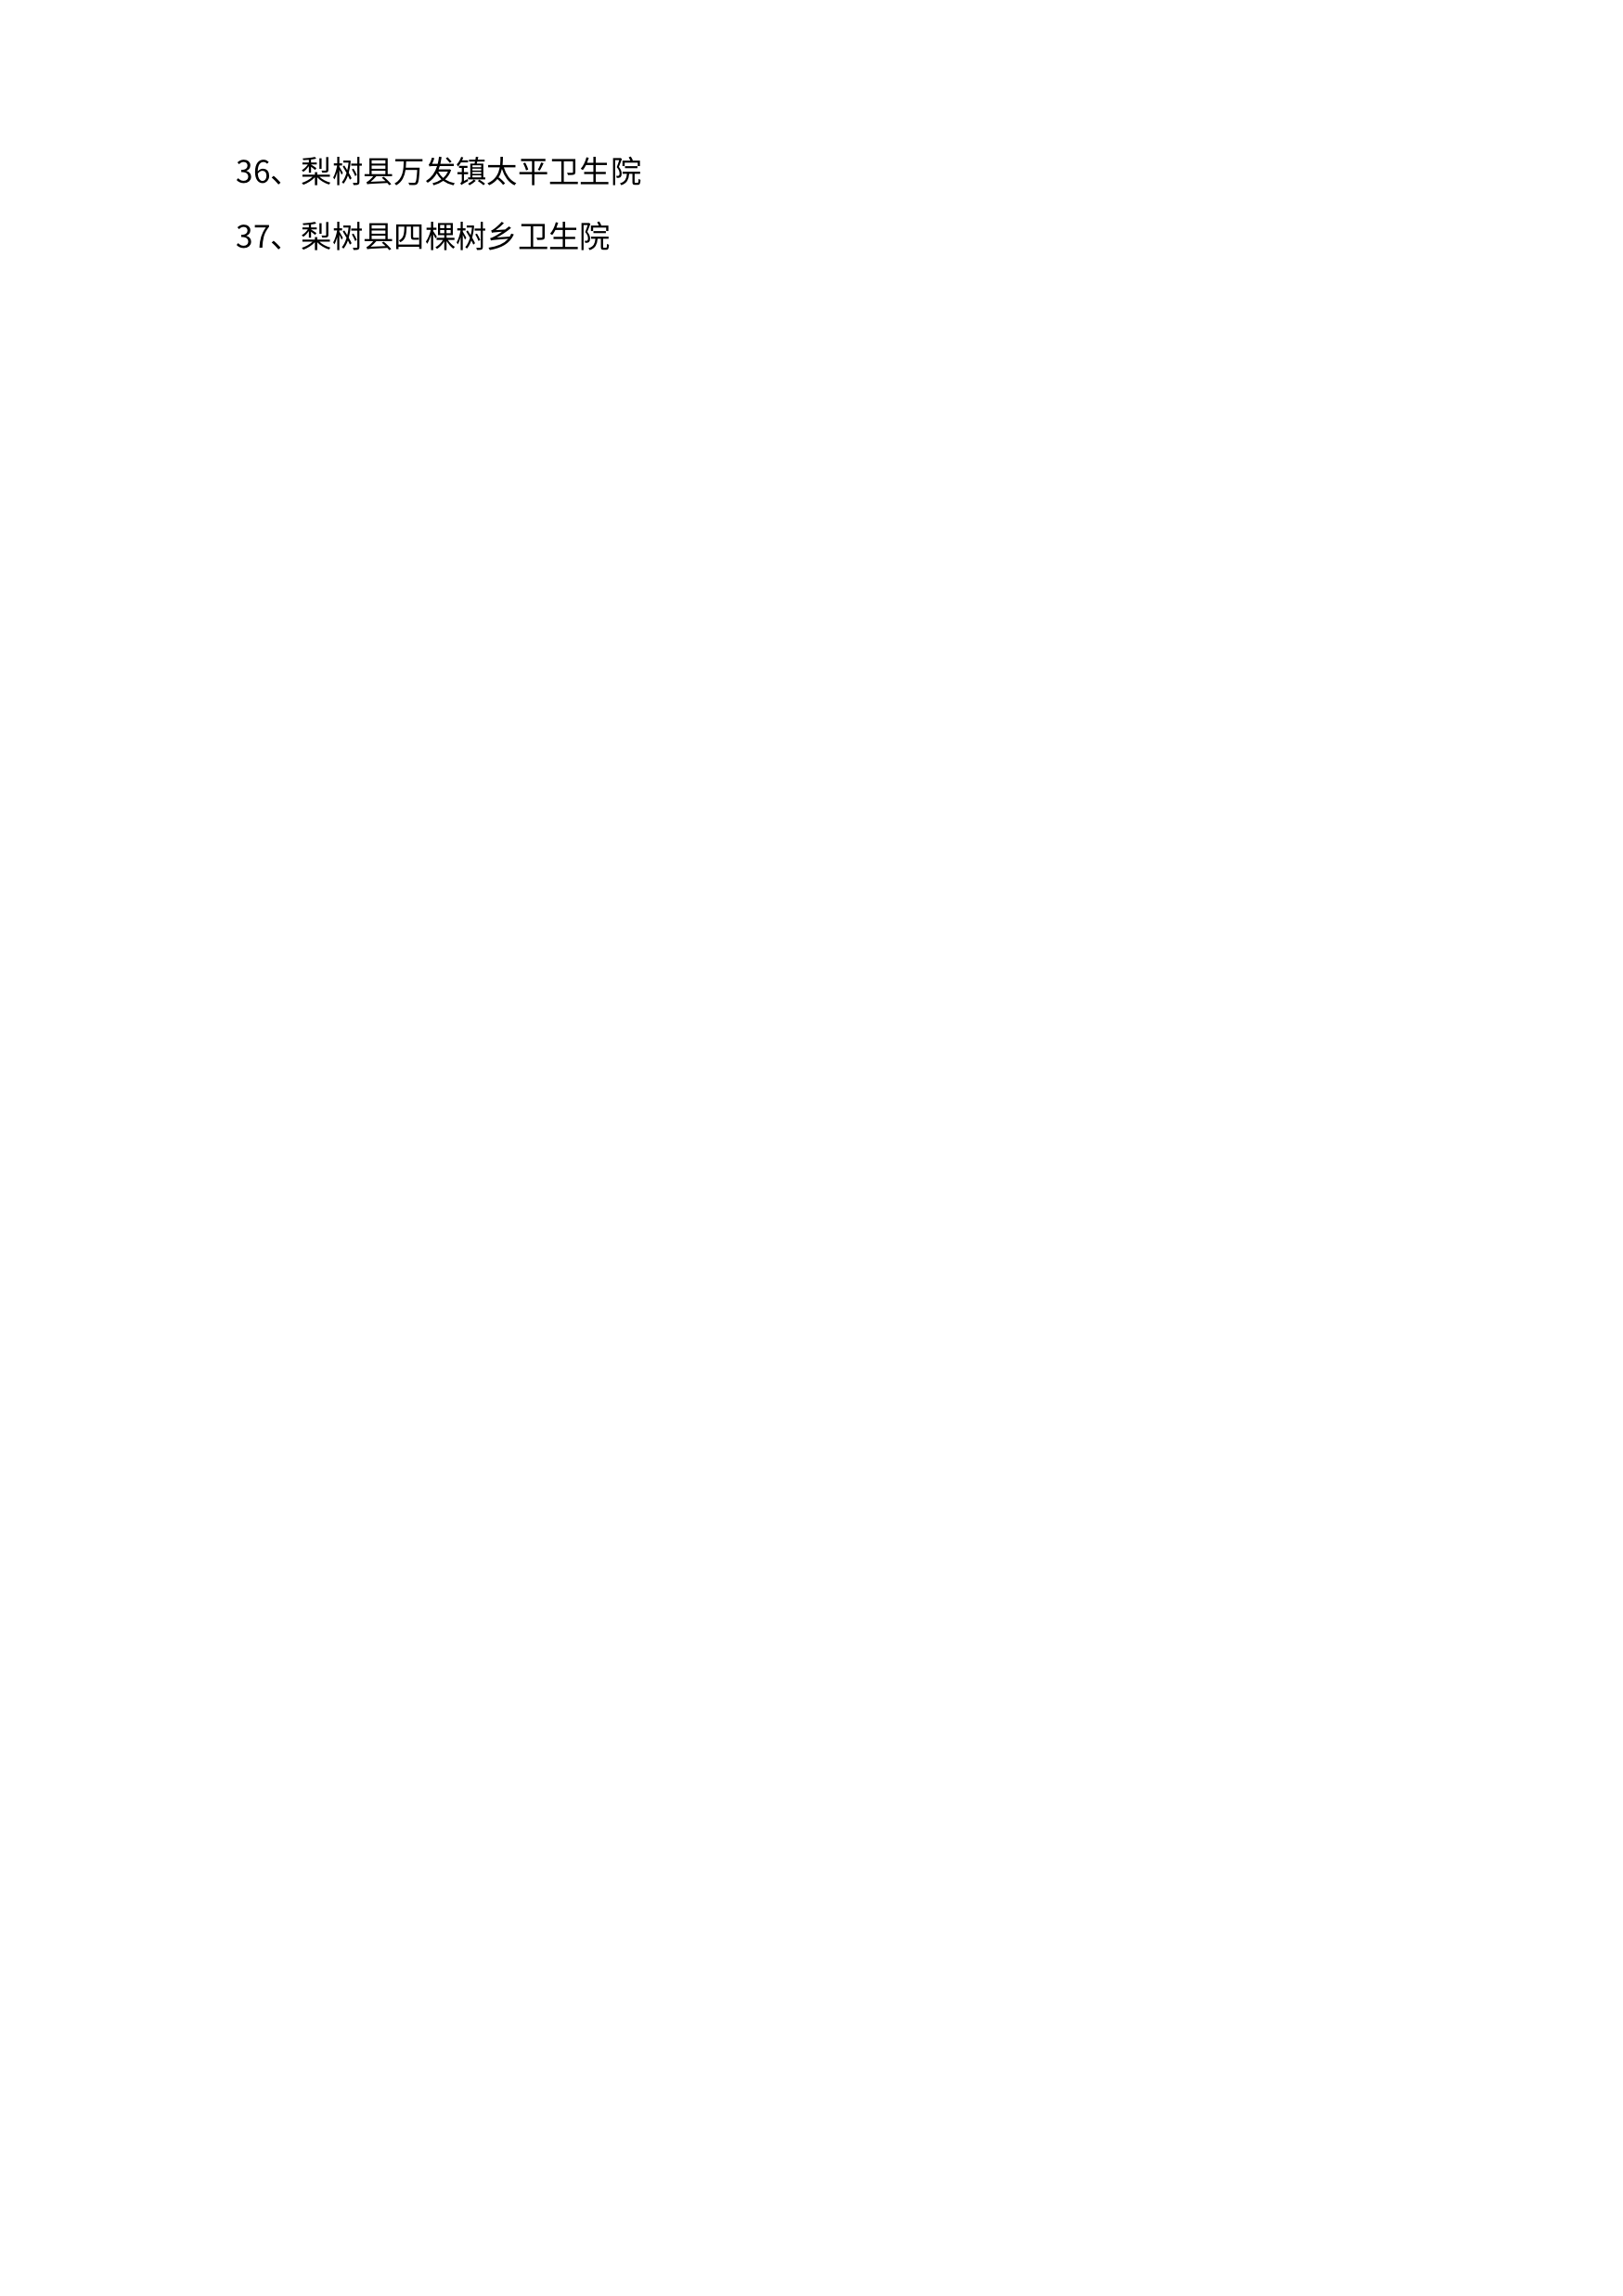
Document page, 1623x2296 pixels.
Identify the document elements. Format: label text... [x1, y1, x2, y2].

text 37、梨树县四棵树乡卫生院 [236, 212, 1526, 257]
text 36、梨树县万发镇太平卫生院 [236, 147, 1526, 192]
